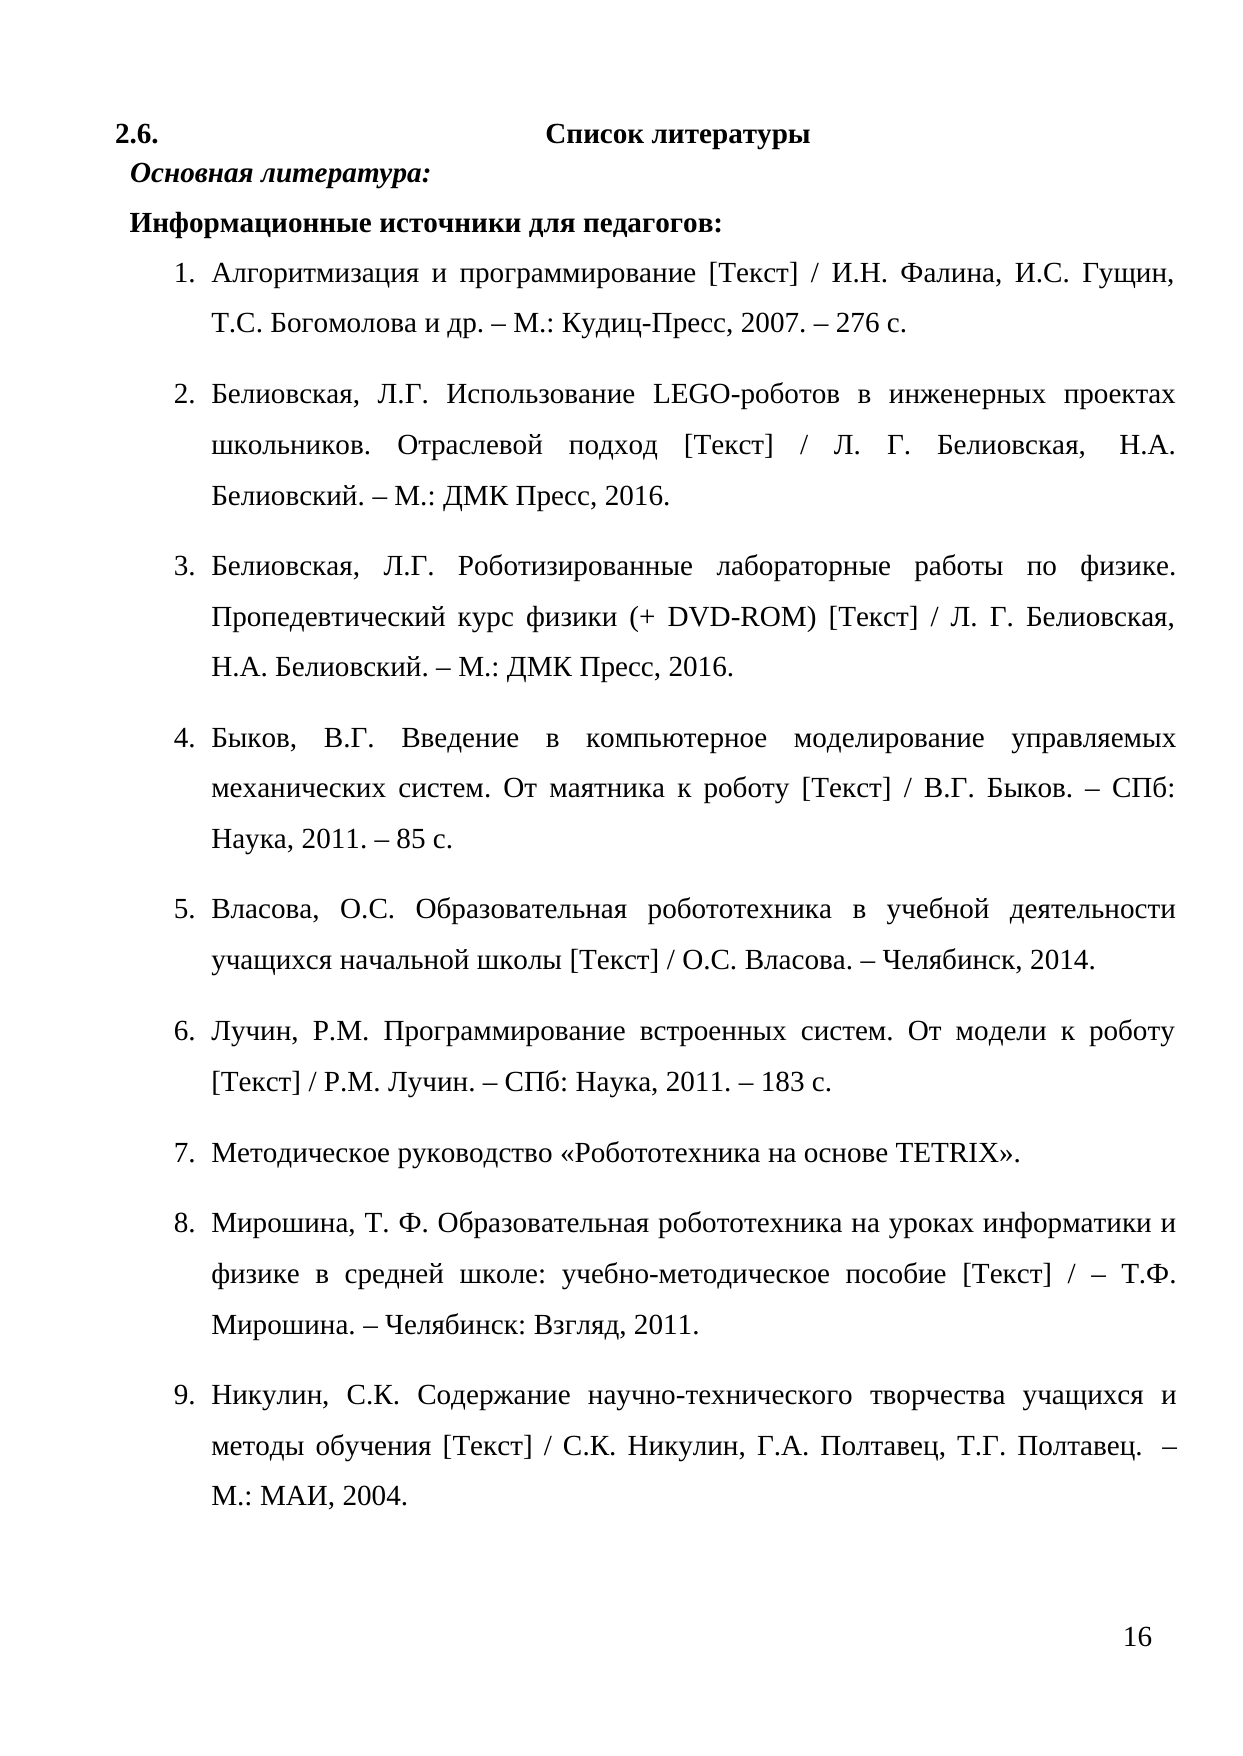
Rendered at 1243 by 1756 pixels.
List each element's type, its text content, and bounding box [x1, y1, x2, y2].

list Никулин, С.К. Содержание научно-технического творчества учащихся и методы обучения [Текст] / С.К. Никулин, Г.А. Полтавец, Т.Г. Полтавец. – М.: МАИ, 2004. [173, 1377, 1177, 1512]
list Власова, О.С. Образовательная робототехника в учебной деятельности учащихся начальной школы [Текст] / О.С. Власова. – Челябинск, 2014. [173, 892, 1176, 976]
list Быков, В.Г. Введение в компьютерное моделирование управляемых механических систем. От маятника к роботу [Текст] / В.Г. Быков. – СПб: Наука, 2011. – 85 с. [173, 720, 1177, 855]
list Мирошина, Т. Ф. Образовательная робототехника на уроках информатики и физике в средней школе: учебно-методическое пособие [Текст] / – Т.Ф. Мирошина. – Челябинск: Взгляд, 2011. [173, 1206, 1177, 1340]
list Методическое руководство «Робототехника на основе TETRIX». [173, 1135, 1191, 1168]
subtitle Информационные источники для педагогов: [129, 205, 1191, 239]
list Белиовская, Л.Г. Использование LEGO-роботов в инженерных проектах школьников. Отраслевой подход [Текст] / Л. Г. Белиовская, Н.А. Белиовский. – М.: ДМК Пресс, 2016. [173, 376, 1176, 511]
text Основная литература: [128, 155, 433, 189]
list Белиовская, Л.Г. Роботизированные лабораторные работы по физике. Пропедевтический курс физики (+ DVD-ROM) [Текст] / Л. Г. Белиовская, Н.А. Белиовский. – М.: ДМК Пресс, 2016. [173, 548, 1176, 683]
list Лучин, Р.М. Программирование встроенных систем. От модели к роботу [Текст] / Р.М. Лучин. – СПб: Наука, 2011. – 183 с. [173, 1013, 1176, 1097]
list Алгоритмизация и программирование [Текст] / И.Н. Фалина, И.С. Гущин, Т.С. Богомолова и др. – М.: Кудиц-Пресс, 2007. – 276 с. [173, 255, 1176, 339]
subtitle Список литературы [115, 116, 1191, 150]
